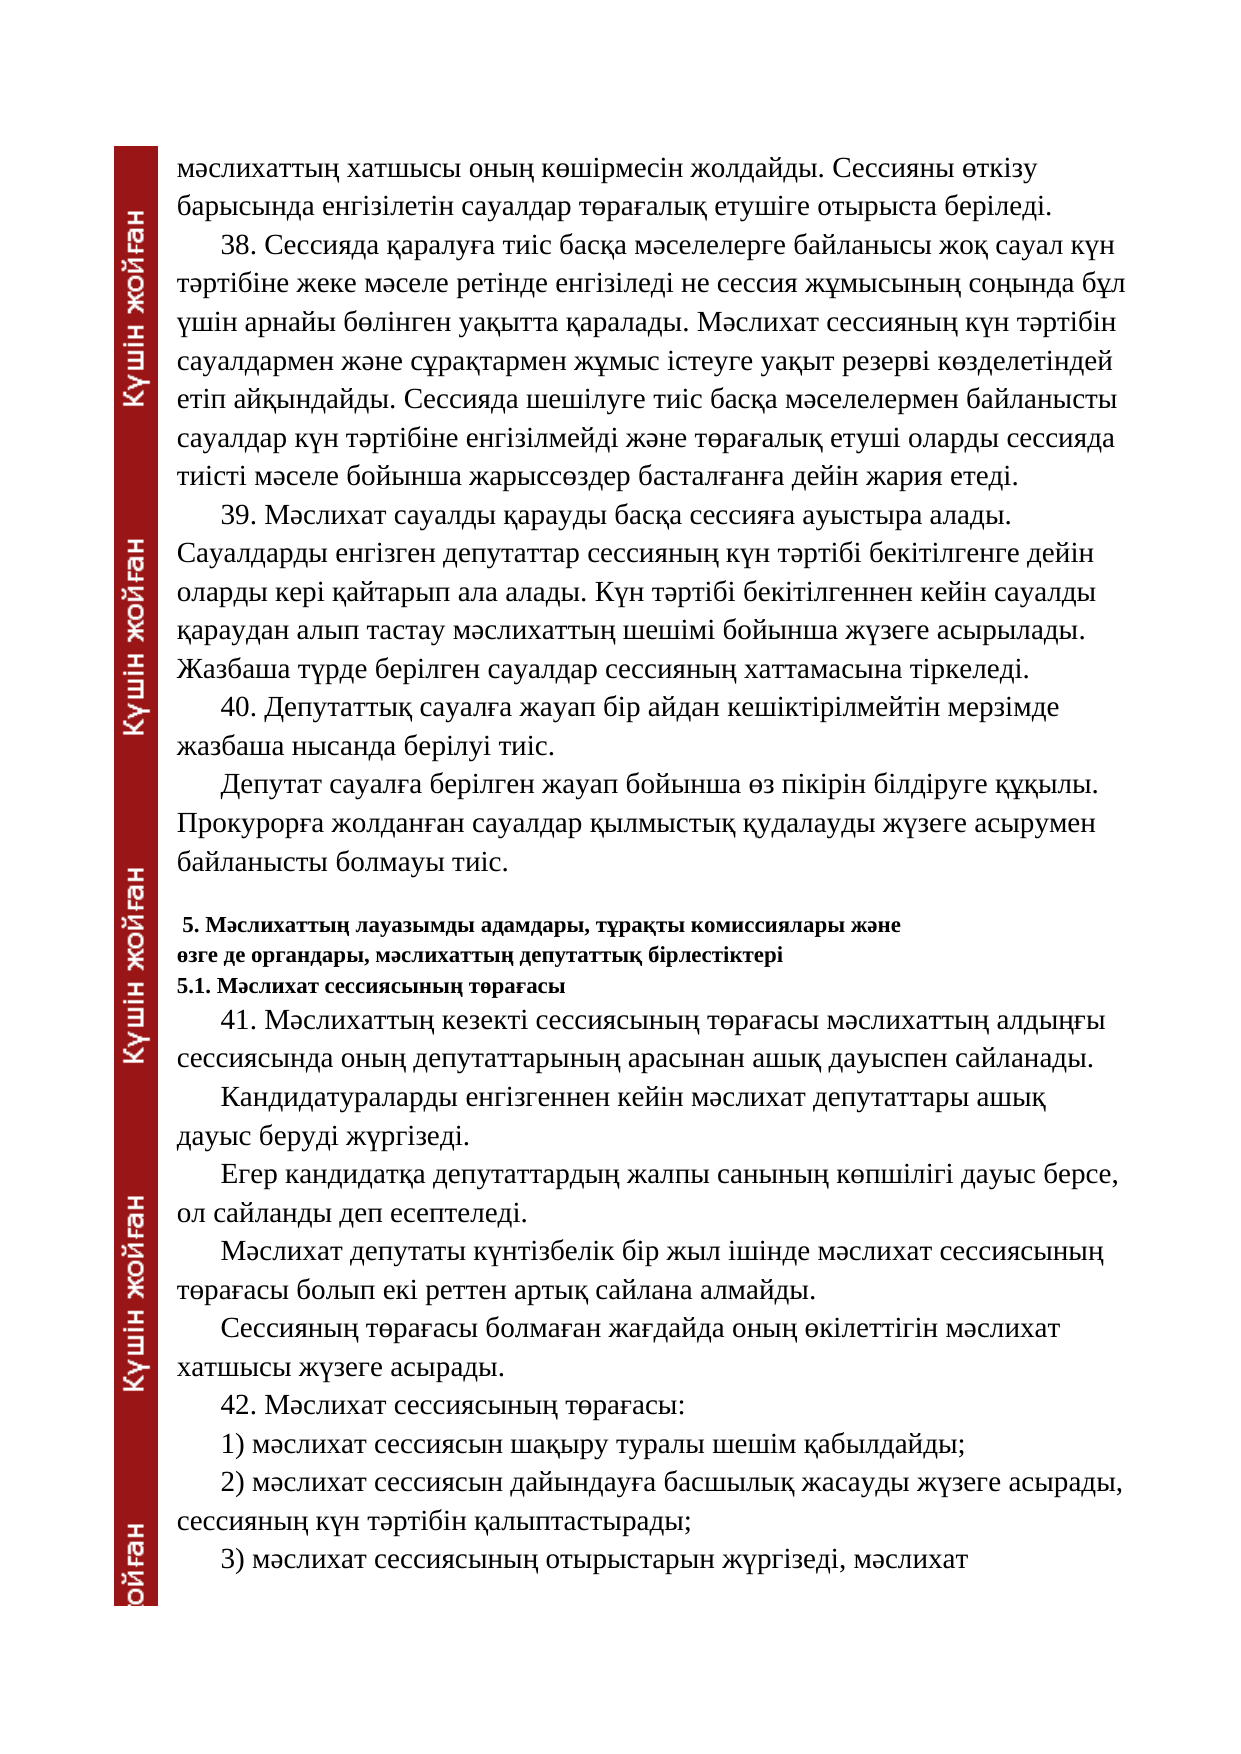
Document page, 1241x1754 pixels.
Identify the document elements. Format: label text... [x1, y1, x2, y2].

picture [114, 1575, 158, 1606]
picture [114, 998, 158, 1002]
picture [114, 907, 158, 911]
text 5. Мәслихаттың лауазымды адамдары, тұрақты комиссиялары және өзге де органдары, мәслихаттың депутаттық бірлестіктері 5.1. Мәслихат сессиясының төрағасы [112, 911, 1128, 998]
picture [114, 146, 158, 150]
